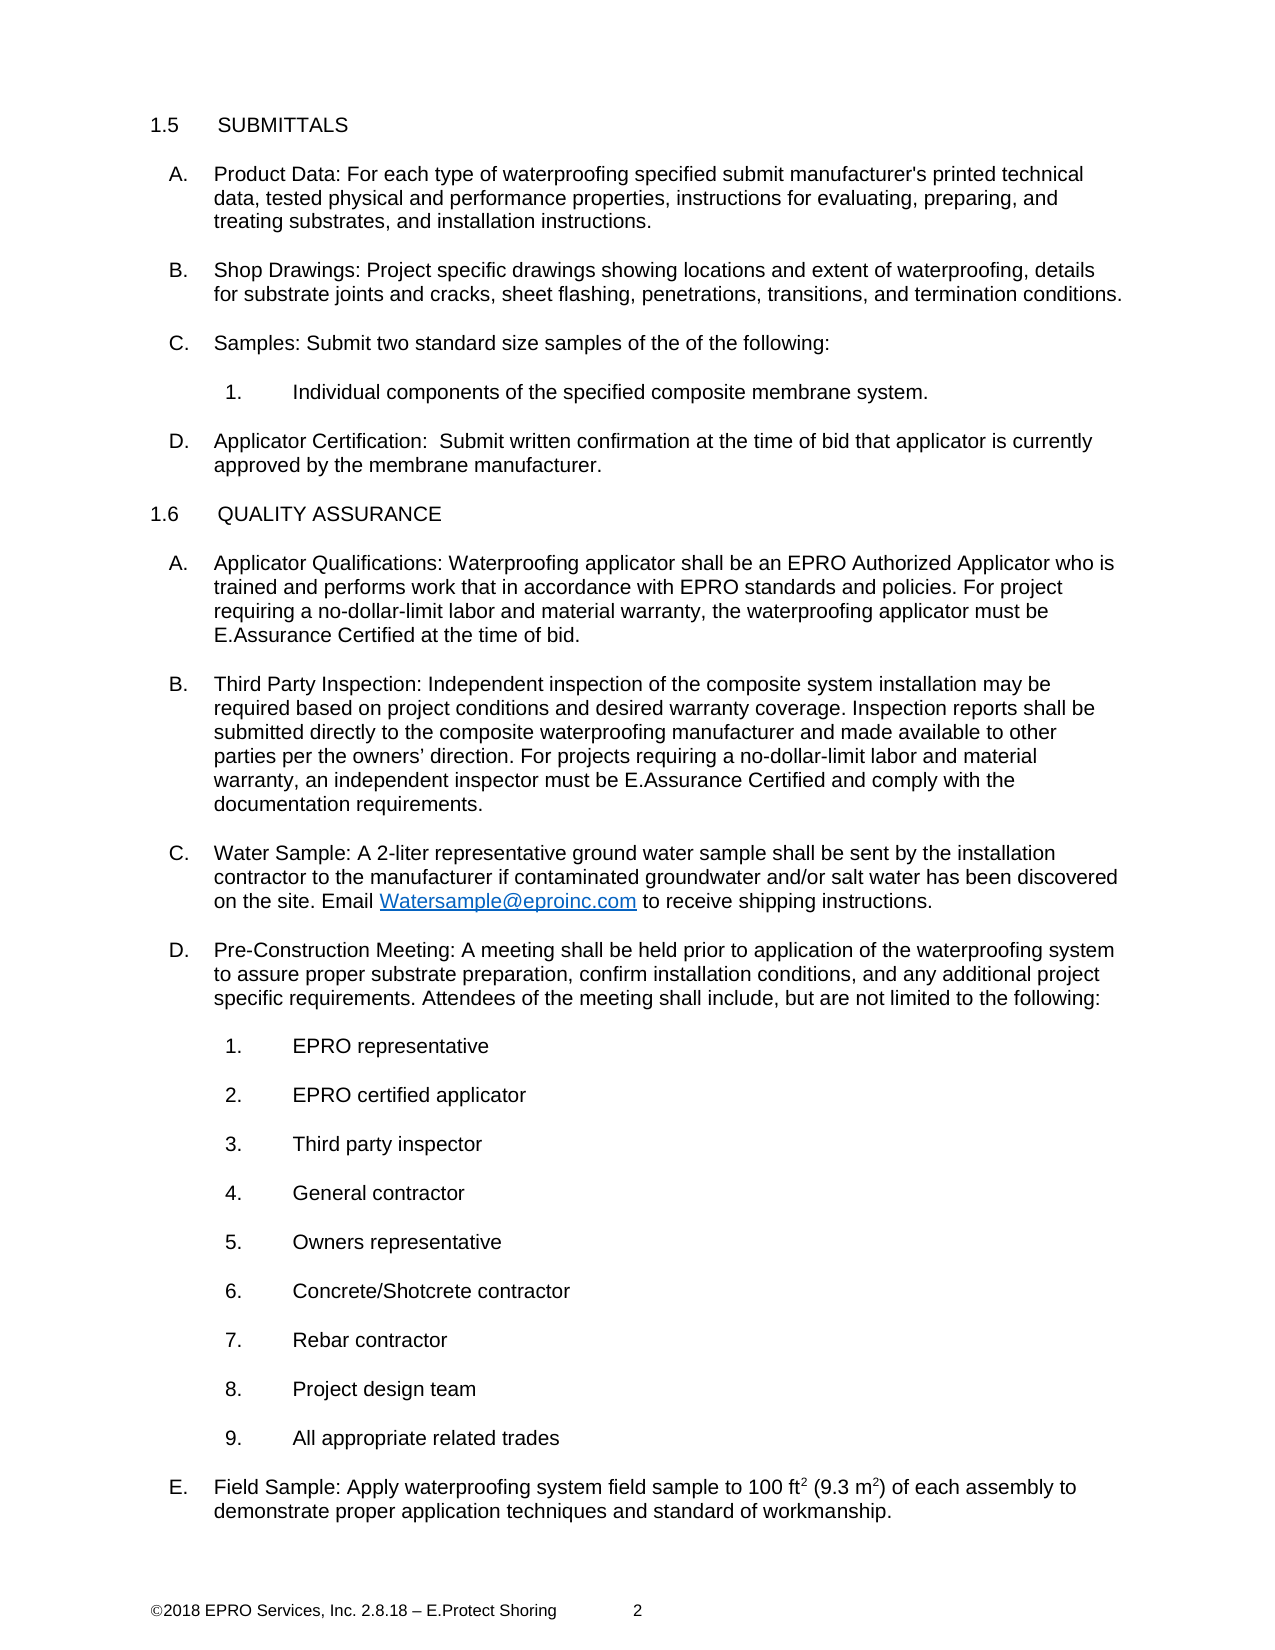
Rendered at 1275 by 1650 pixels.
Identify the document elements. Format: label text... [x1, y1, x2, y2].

list Shop Drawings: Project specific drawings showing locations and extent of waterproofing, details for substrate joints and cracks, sheet flashing, penetrations, transitions, and termination conditions. [169, 258, 1125, 306]
list Field Sample: Apply waterproofing system field sample to 100 ft2 (9.3 m2) of each assembly to demonstrate proper application techniques and standard of workmanship. [169, 1475, 1125, 1523]
list Applicator Certification: Submit written confirmation at the time of bid that applicator is currently approved by the membrane manufacturer. [169, 429, 1125, 477]
list Applicator Qualifications: Waterproofing applicator shall be an EPRO Authorized Applicator who is trained and performs work that in accordance with EPRO standards and policies. For project requiring a no-dollar-limit labor and material warranty, the waterproofing applicator must be E.Assurance Certified at the time of bid. [169, 551, 1125, 647]
list All appropriate related trades [225, 1426, 1125, 1450]
list Individual components of the specified composite membrane system. [225, 380, 1125, 404]
list Submittals [150, 112, 1125, 136]
list Third Party Inspection: Independent inspection of the composite system installation may be required based on project conditions and desired warranty coverage. Inspection reports shall be submitted directly to the composite waterproofing manufacturer and made available to other parties per the owners’ direction. For projects requiring a no-dollar-limit labor and material warranty, an independent inspector must be E.Assurance Certified and comply with the documentation requirements. [169, 672, 1125, 816]
list EPRO representative [225, 1034, 1125, 1058]
list quality assurance [150, 502, 1125, 526]
list Owners representative [225, 1230, 1125, 1254]
list Project design team [225, 1377, 1125, 1401]
list EPRO certified applicator [225, 1083, 1125, 1107]
list Concrete/Shotcrete contractor [225, 1279, 1125, 1303]
list Water Sample: A 2-liter representative ground water sample shall be sent by the installation contractor to the manufacturer if contaminated groundwater and/or salt water has been discovered on the site. Email Watersample@eproinc.com to receive shipping instructions. [169, 841, 1125, 912]
list Pre-Construction Meeting: A meeting shall be held prior to application of the waterproofing system to assure proper substrate preparation, confirm installation conditions, and any additional project specific requirements. Attendees of the meeting shall include, but are not limited to the following: [169, 937, 1125, 1009]
list Samples: Submit two standard size samples of the of the following: [169, 331, 1125, 355]
list Rebar contractor [225, 1328, 1125, 1352]
list General contractor [225, 1181, 1125, 1205]
list Third party inspector [225, 1132, 1125, 1156]
list Product Data: For each type of waterproofing specified submit manufacturer's printed technical data, tested physical and performance properties, instructions for evaluating, preparing, and treating substrates, and installation instructions. [169, 161, 1125, 233]
